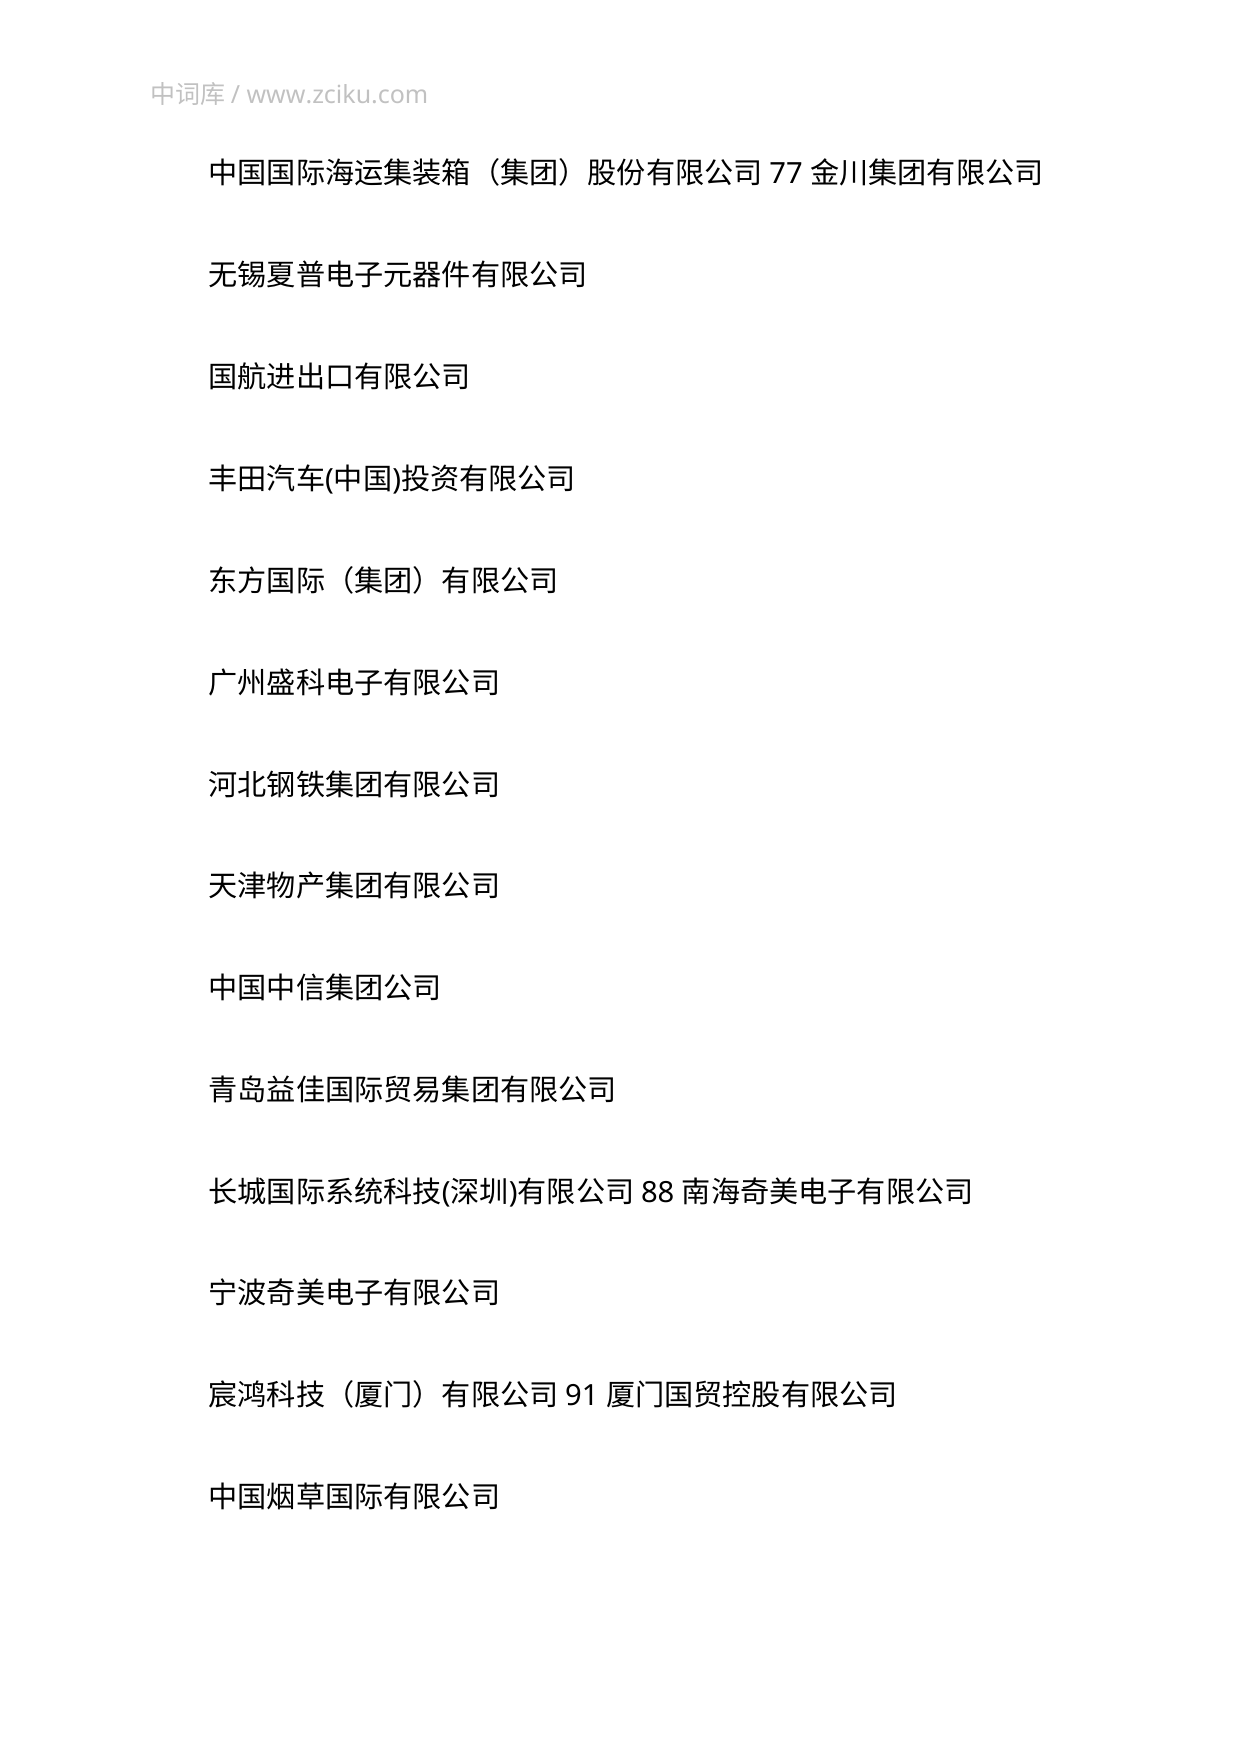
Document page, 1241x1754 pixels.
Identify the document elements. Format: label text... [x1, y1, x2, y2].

text 中国中信集团公司 [150, 964, 1090, 1007]
text 长城国际系统科技(深圳)有限公司 88 南海奇美电子有限公司 [150, 1168, 1090, 1211]
text 宁波奇美电子有限公司 [150, 1270, 1090, 1312]
text 中国烟草国际有限公司 [150, 1474, 1090, 1516]
text 宸鸿科技（厦门）有限公司 91 厦门国贸控股有限公司 [150, 1372, 1090, 1414]
text 天津物产集团有限公司 [150, 863, 1090, 905]
text 中国国际海运集装箱（集团）股份有限公司 77 金川集团有限公司 [150, 150, 1090, 192]
text 无锡夏普电子元器件有限公司 [150, 252, 1090, 294]
text 河北钢铁集团有限公司 [150, 761, 1090, 803]
text 国航进出口有限公司 [150, 354, 1090, 396]
text 广州盛科电子有限公司 [150, 659, 1090, 702]
text 东方国际（集团）有限公司 [150, 557, 1090, 600]
text 青岛益佳国际贸易集团有限公司 [150, 1066, 1090, 1109]
text 丰田汽车(中国)投资有限公司 [150, 456, 1090, 498]
